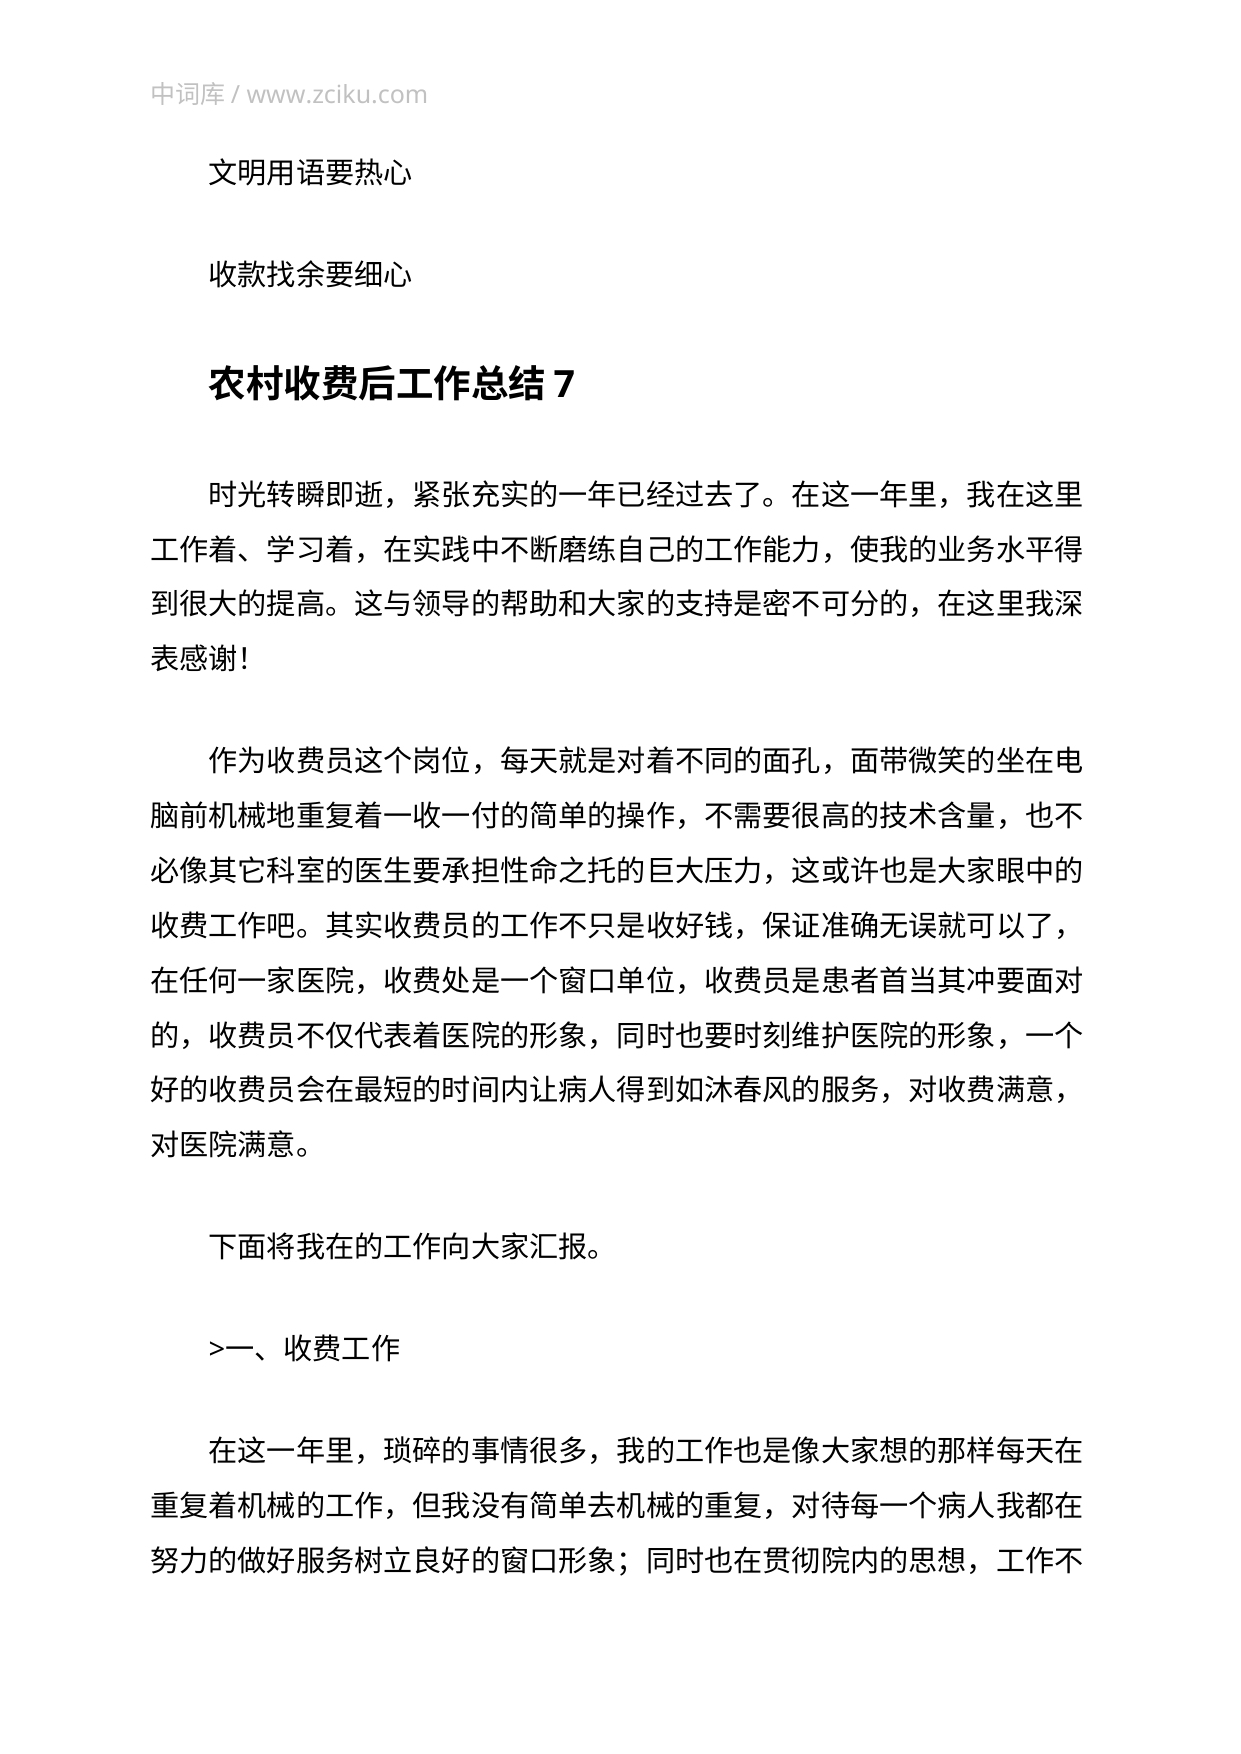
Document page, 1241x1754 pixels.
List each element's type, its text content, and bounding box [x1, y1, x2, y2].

text >一、收费工作 [150, 1325, 1090, 1368]
text 下面将我在的工作向大家汇报。 [150, 1224, 1090, 1266]
text 时光转瞬即逝，紧张充实的一年已经过去了。在这一年里，我在这里工作着、学习着，在实践中不断磨练自己的工作能力，使我的业务水平得到很大的提高。这与领导的帮助和大家的支持是密不可分的，在这里我深表感谢！ [150, 471, 1090, 678]
text 收款找余要细心 [150, 252, 1090, 294]
text 农村收费后工作总结7 [150, 353, 1090, 408]
text 文明用语要热心 [150, 150, 1090, 192]
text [150, 1427, 1090, 1579]
text 作为收费员这个岗位，每天就是对着不同的面孔，面带微笑的坐在电脑前机械地重复着一收一付的简单的操作，不需要很高的技术含量，也不必像其它科室的医生要承担性命之托的巨大压力，这或许也是大家眼中的收费工作吧。其实收费员的工作不只是收好钱，保证准确无误就可以了，在任何一家医院，收费处是一个窗口单位，收费员是患者首当其冲要面对的，收费员不仅代表着医院的形象，同时也要时刻维护医院的形象，一个好的收费员会在最短的时间内让病人得到如沐春风的服务，对收费满意，对医院满意。 [150, 738, 1090, 1164]
